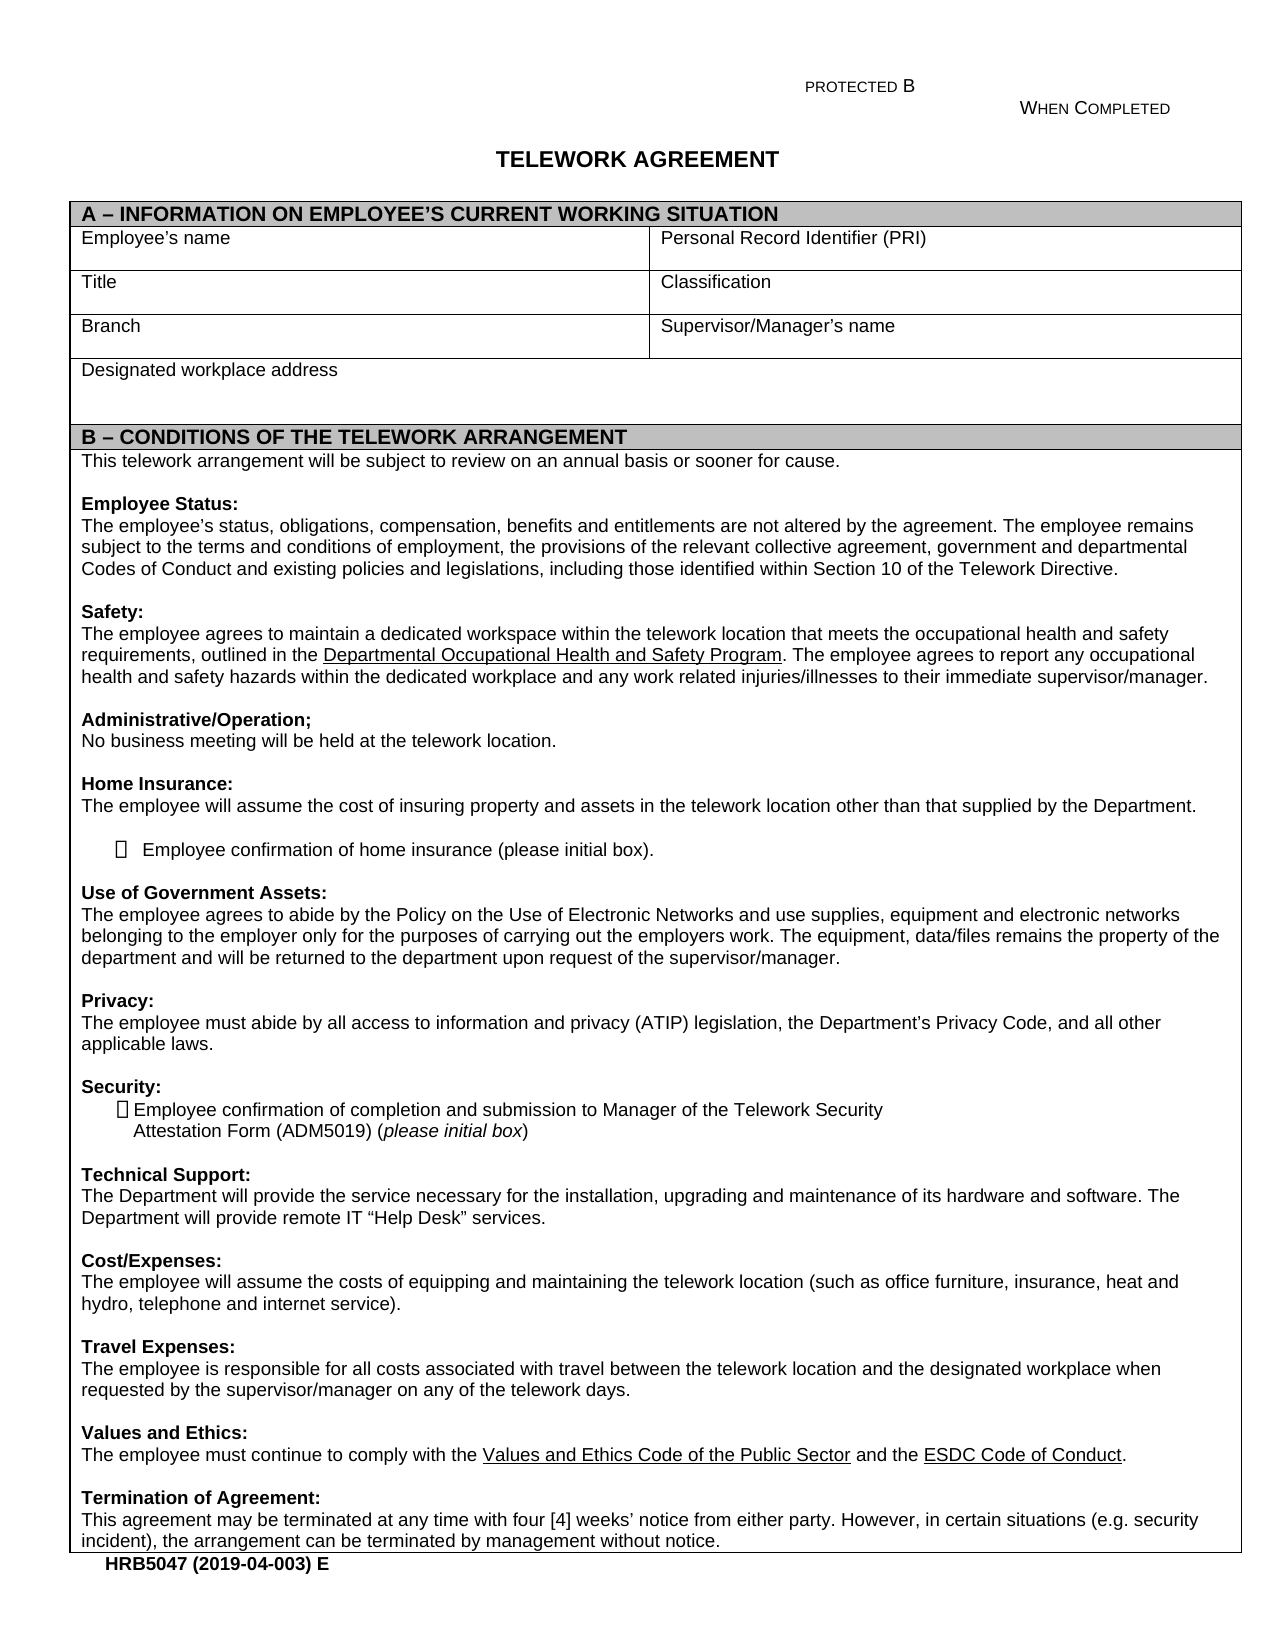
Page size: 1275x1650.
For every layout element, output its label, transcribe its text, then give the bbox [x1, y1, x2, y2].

table_cell This telework arrangement will be subject to review on an annual basis or sooner for cause. Employee Status: The employee’s status, obligations, compensation, benefits and entitlements are not altered by the agreement. The employee remains subject to the terms and conditions of employment, the provisions of the relevant collective agreement, government and departmental Codes of Conduct and existing policies and legislations, including those identified within Section 10 of the Telework Directive. Safety: The employee agrees to maintain a dedicated workspace within the telework location that meets the occupational health and safety requirements, outlined in the Departmental Occupational Health and Safety Program. The employee agrees to report any occupational health and safety hazards within the dedicated workplace and any work related injuries/illnesses to their immediate supervisor/manager. Administrative/Operation; No business meeting will be held at the telework location. Home Insurance: The employee will assume the cost of insuring property and assets in the telework location other than that supplied by the Department. ⎕ Employee confirmation of home insurance (please initial box). Use of Government Assets: The employee agrees to abide by the Policy on the Use of Electronic Networks and use supplies, equipment and electronic networks belonging to the employer only for the purposes of carrying out the employers work. The equipment, data/files remains the property of the department and will be returned to the department upon request of the supervisor/manager. Privacy: The employee must abide by all access to information and privacy (ATIP) legislation, the Department’s Privacy Code, and all other applicable laws. Security: ⎕ Employee confirmation of completion and submission to Manager of the Telework Security Attestation Form (ADM5019) (please initial box) Technical Support: The Department will provide the service necessary for the installation, upgrading and maintenance of its hardware and software. The Department will provide remote IT “Help Desk” services. Cost/Expenses: The employee will assume the costs of equipping and maintaining the telework location (such as office furniture, insurance, heat and hydro, telephone and internet service). Travel Expenses: The employee is responsible for all costs associated with travel between the telework location and the designated workplace when requested by the supervisor/manager on any of the telework days. Values and Ethics: The employee must continue to comply with the Values and Ethics Code of the Public Sector and the ESDC Code of Conduct. Termination of Agreement: This agreement may be terminated at any time with four [4] weeks’ notice from either party. However, in certain situations (e.g. security incident), the arrangement can be terminated by management without notice. [71, 450, 1241, 1552]
table_cell Designated workplace address [71, 359, 1241, 424]
table_cell Branch [71, 315, 649, 358]
table_cell Supervisor/Manager’s name [650, 315, 1241, 358]
text When Completed [105, 97, 1170, 118]
table_cell B – CONDITIONS OF THE TELEWORK ARRANGEMENT [71, 425, 1241, 449]
table_cell Classification [650, 271, 1241, 314]
text protected B [105, 75, 1170, 97]
table_header A – INFORMATION ON EMPLOYEE’S CURRENT WORKING SITUATION [71, 202, 1241, 226]
table_cell Title [71, 271, 649, 314]
table_cell Personal Record Identifier (PRI) [650, 227, 1241, 270]
text TELEWORK AGREEMENT [105, 146, 1170, 172]
text HRB5047 (2019-04-003) E [105, 1553, 1170, 1574]
table_cell Employee’s name [71, 227, 649, 270]
